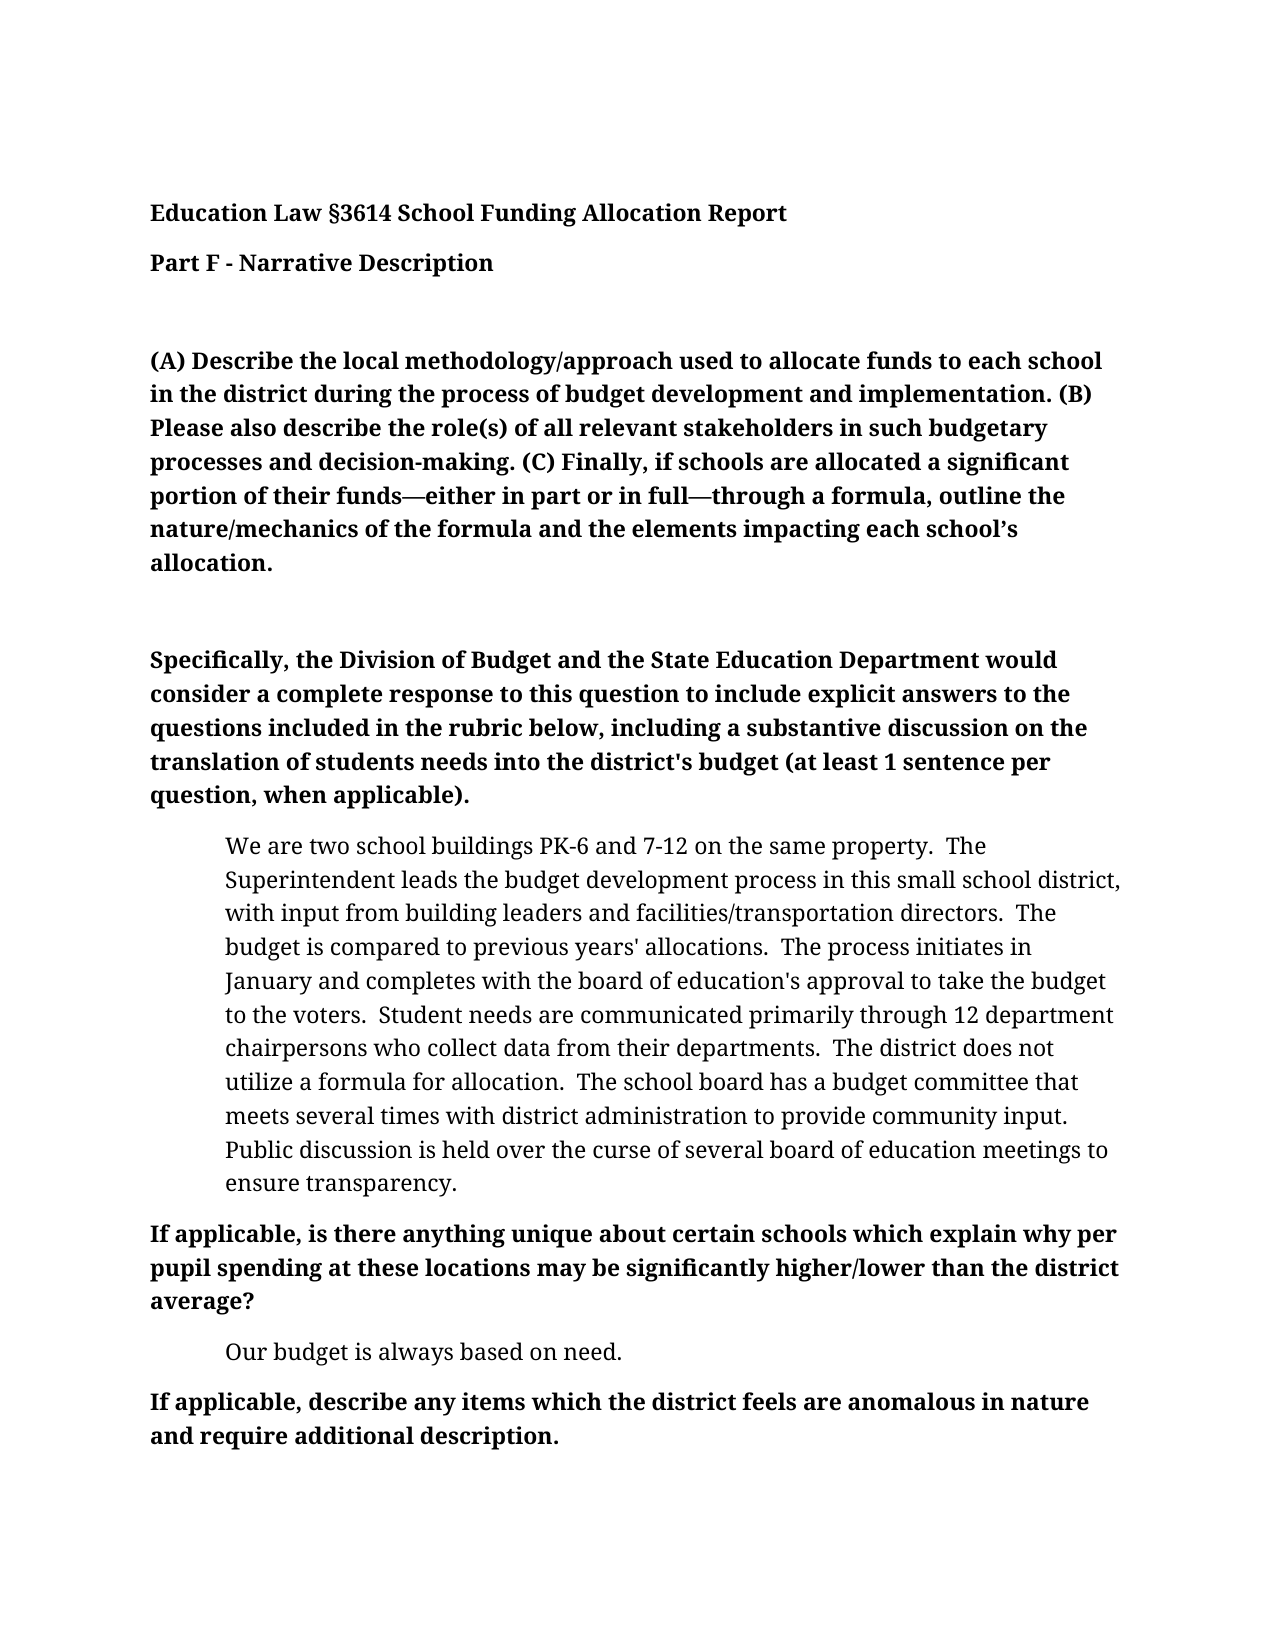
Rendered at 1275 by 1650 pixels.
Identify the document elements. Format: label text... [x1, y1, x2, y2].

text Our budget is always based on need. [225, 1336, 1125, 1367]
list If applicable, is there anything unique about certain schools which explain why per pupil spending at these locations may be significantly higher/lower than the district average? [150, 1218, 1125, 1316]
text Specifically, the Division of Budget and the State Education Department would consider a complete response to this question to include explicit answers to the questions included in the rubric below, including a substantive discussion on the translation of students needs into the district's budget (at least 1 sentence per question, when applicable). [150, 644, 1125, 811]
text Education Law §3614 School Funding Allocation Report [150, 197, 1125, 228]
text We are two school buildings PK-6 and 7-12 on the same property. The Superintendent leads the budget development process in this small school district, with input from building leaders and facilities/transportation directors. The budget is compared to previous years' allocations. The process initiates in January and completes with the board of education's approval to take the budget to the voters. Student needs are communicated primarily through 12 department chairpersons who collect data from their departments. The district does not utilize a formula for allocation. The school board has a budget committee that meets several times with district administration to provide community input. Public discussion is held over the curse of several board of education meetings to ensure transparency. [225, 830, 1125, 1198]
text Part F - Narrative Description [150, 247, 1125, 278]
list (A) Describe the local methodology/approach used to allocate funds to each school in the district during the process of budget development and implementation. (B) Please also describe the role(s) of all relevant stakeholders in such budgetary processes and decision-making. (C) Finally, if schools are allocated a significant portion of their funds—either in part or in full—through a formula, outline the nature/mechanics of the formula and the elements impacting each school’s allocation. [150, 344, 1125, 578]
list If applicable, describe any items which the district feels are anomalous in nature and require additional description. [150, 1386, 1125, 1451]
